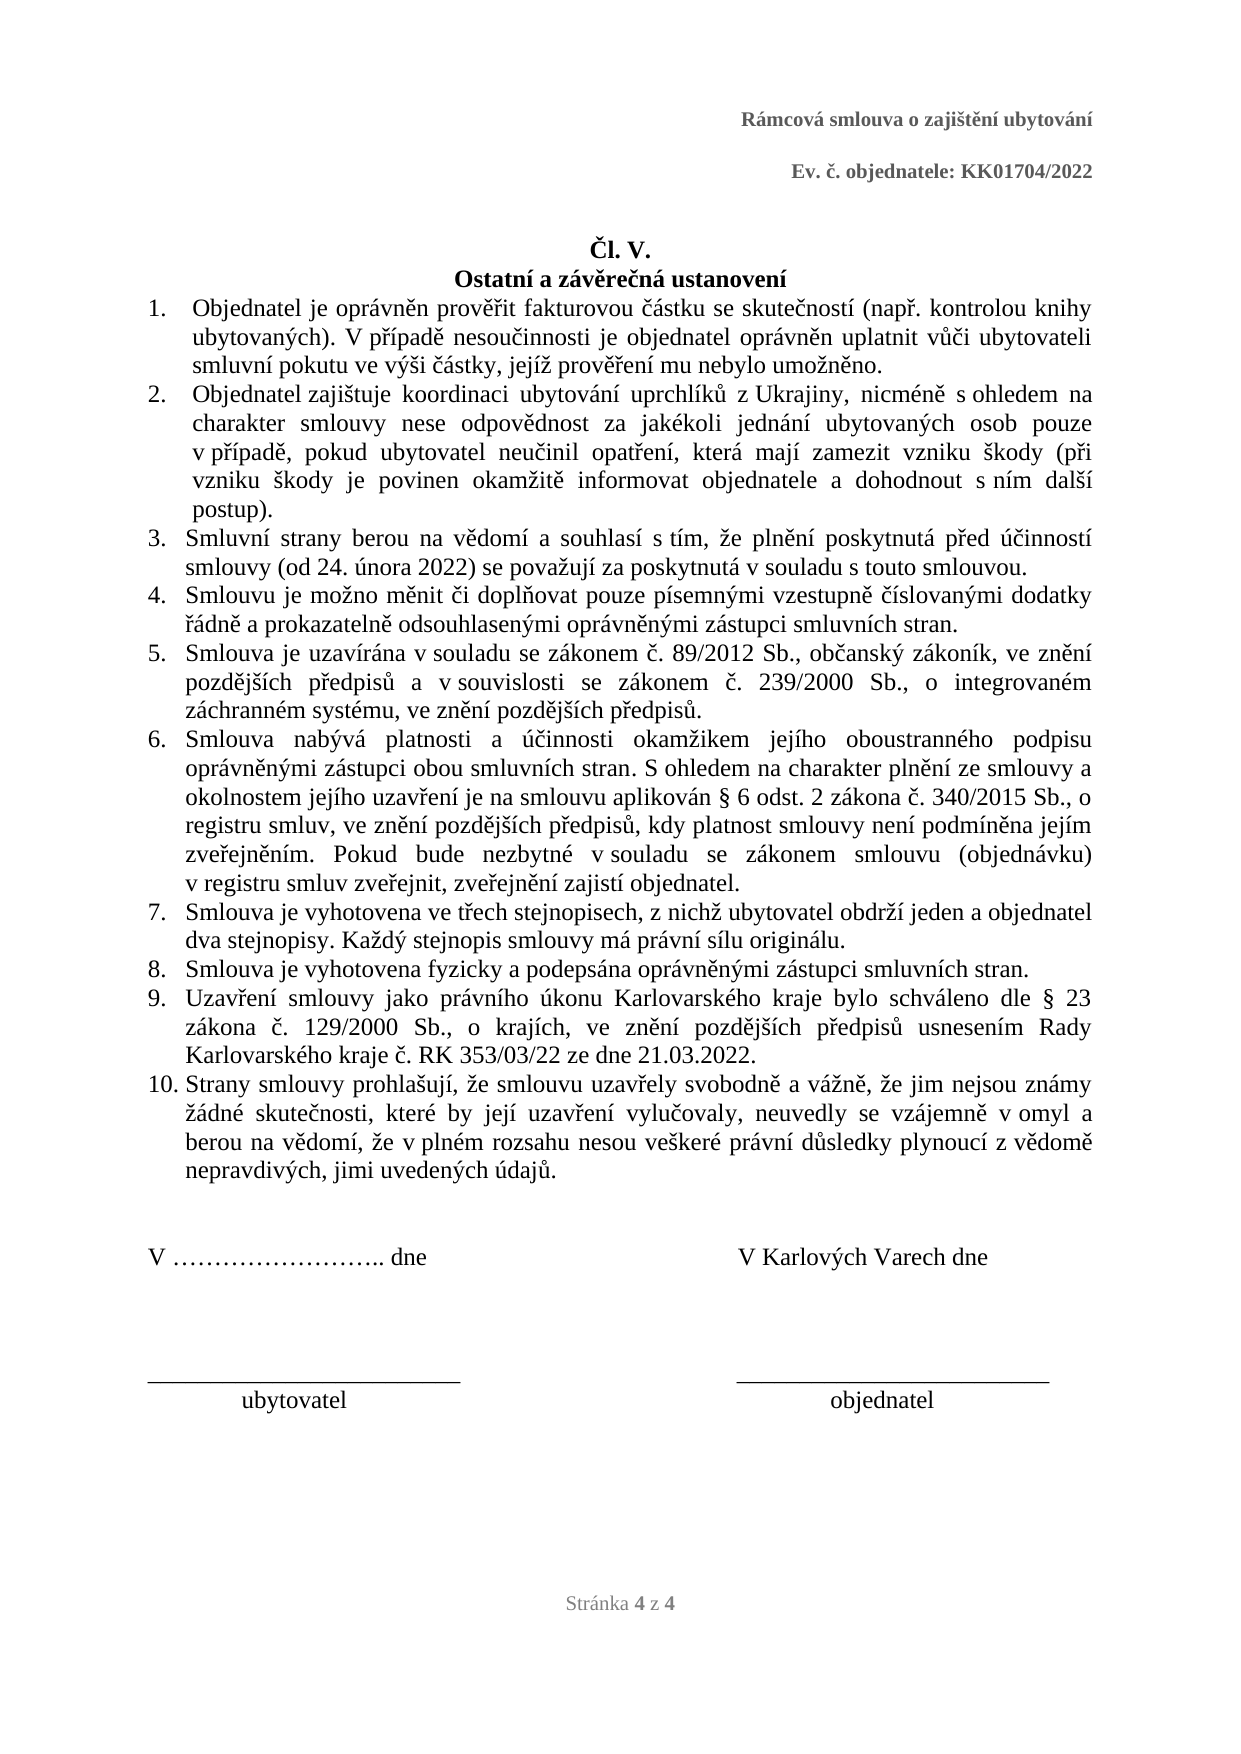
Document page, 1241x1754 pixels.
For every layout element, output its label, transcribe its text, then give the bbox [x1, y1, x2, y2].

list Uzavření smlouvy jako právního úkonu Karlovarského kraje bylo schváleno dle § 23 zákona č. 129/2000 Sb., o krajích, ve znění pozdějších předpisů usnesením Rady Karlovarského kraje č. RK 353/03/22 ze dne 21.03.2022. [148, 983, 1093, 1069]
text V …………………….. dne V Karlových Varech dne [148, 1242, 1093, 1271]
list Objednatel zajištuje koordinaci ubytování uprchlíků z Ukrajiny, nicméně s ohledem na charakter smlouvy nese odpovědnost za jakékoli jednání ubytovaných osob pouze v případě, pokud ubytovatel neučinil opatření, která mají zamezit vzniku škody (při vzniku škody je povinen okamžitě informovat objednatele a dohodnout s ním další postup). [148, 379, 1093, 523]
list Strany smlouvy prohlašují, že smlouvu uzavřely svobodně a vážně, že jim nejsou známy žádné skutečnosti, které by její uzavření vylučovaly, neuvedly se vzájemně v omyl a berou na vědomí, že v plném rozsahu nesou veškeré právní důsledky plynoucí z vědomě nepravdivých, jimi uvedených údajů. [148, 1069, 1093, 1184]
list Smlouva je uzavírána v souladu se zákonem č. 89/2012 Sb., občanský zákoník, ve znění pozdějších předpisů a v souvislosti se zákonem č. 239/2000 Sb., o integrovaném záchranném systému, ve znění pozdějších předpisů. [148, 638, 1093, 724]
text Čl. V. [148, 207, 1093, 264]
list Smlouva nabývá platnosti a účinnosti okamžikem jejího oboustranného podpisu oprávněnými zástupci obou smluvních stran. S ohledem na charakter plnění ze smlouvy a okolnostem jejího uzavření je na smlouvu aplikován § 6 odst. 2 zákona č. 340/2015 Sb., o registru smluv, ve znění pozdějších předpisů, kdy platnost smlouvy není podmíněna jejím zveřejněním. Pokud bude nezbytné v souladu se zákonem smlouvu (objednávku) v registru smluv zveřejnit, zveřejnění zajistí objednatel. [148, 724, 1093, 897]
list Smluvní strany berou na vědomí a souhlasí s tím, že plnění poskytnutá před účinností smlouvy (od 24. února 2022) se považují za poskytnutá v souladu s touto smlouvou. [148, 523, 1093, 581]
text Ostatní a závěrečná ustanovení [148, 264, 1093, 293]
list Objednatel je oprávněn prověřit fakturovou částku se skutečností (např. kontrolou knihy ubytovaných). V případě nesoučinnosti je objednatel oprávněn uplatnit vůči ubytovateli smluvní pokutu ve výši částky, jejíž prověření mu nebylo umožněno. [148, 293, 1093, 379]
list Smlouva je vyhotovena fyzicky a podepsána oprávněnými zástupci smluvních stran. [148, 954, 1093, 983]
text _________________________ _________________________ [148, 1357, 1093, 1386]
list Smlouva je vyhotovena ve třech stejnopisech, z nichž ubytovatel obdrží jeden a objednatel dva stejnopisy. Každý stejnopis smlouvy má právní sílu originálu. [148, 897, 1093, 954]
list Smlouvu je možno měnit či doplňovat pouze písemnými vzestupně číslovanými dodatky řádně a prokazatelně odsouhlasenými oprávněnými zástupci smluvních stran. [148, 581, 1093, 638]
text ubytovatel objednatel [148, 1386, 1093, 1414]
